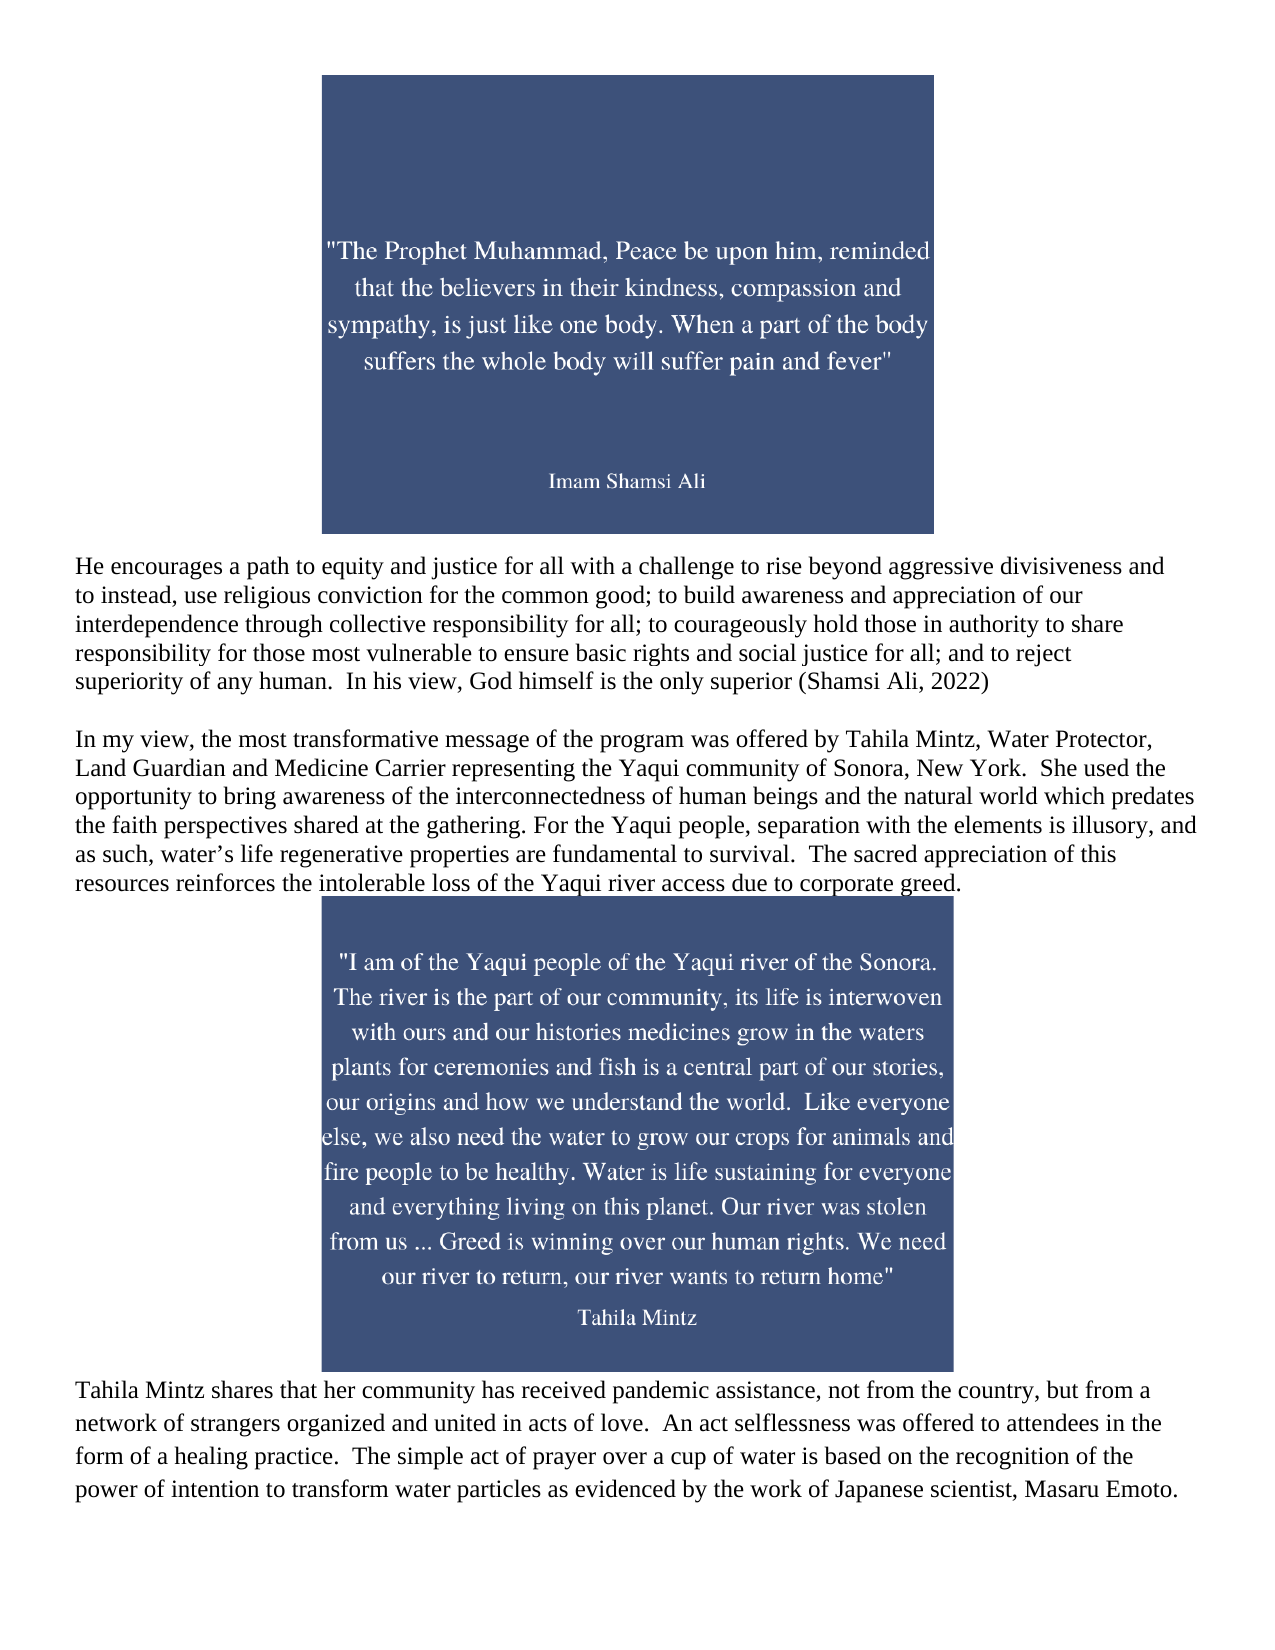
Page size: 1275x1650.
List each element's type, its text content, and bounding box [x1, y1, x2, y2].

text In my view, the most transformative message of the program was offered by Tahila Mintz, Water Protector, Land Guardian and Medicine Carrier representing the Yaqui community of Sonora, New York. She used the opportunity to bring awareness of the interconnectedness of human beings and the natural world which predates the faith perspectives shared at the gathering. For the Yaqui people, separation with the elements is illusory, and as such, water’s life regenerative properties are fundamental to survival. The sacred appreciation of this resources reinforces the intolerable loss of the Yaqui river access due to corporate greed. [75, 724, 1200, 896]
picture [321, 75, 934, 534]
picture [321, 896, 954, 1372]
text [75, 1375, 1200, 1503]
